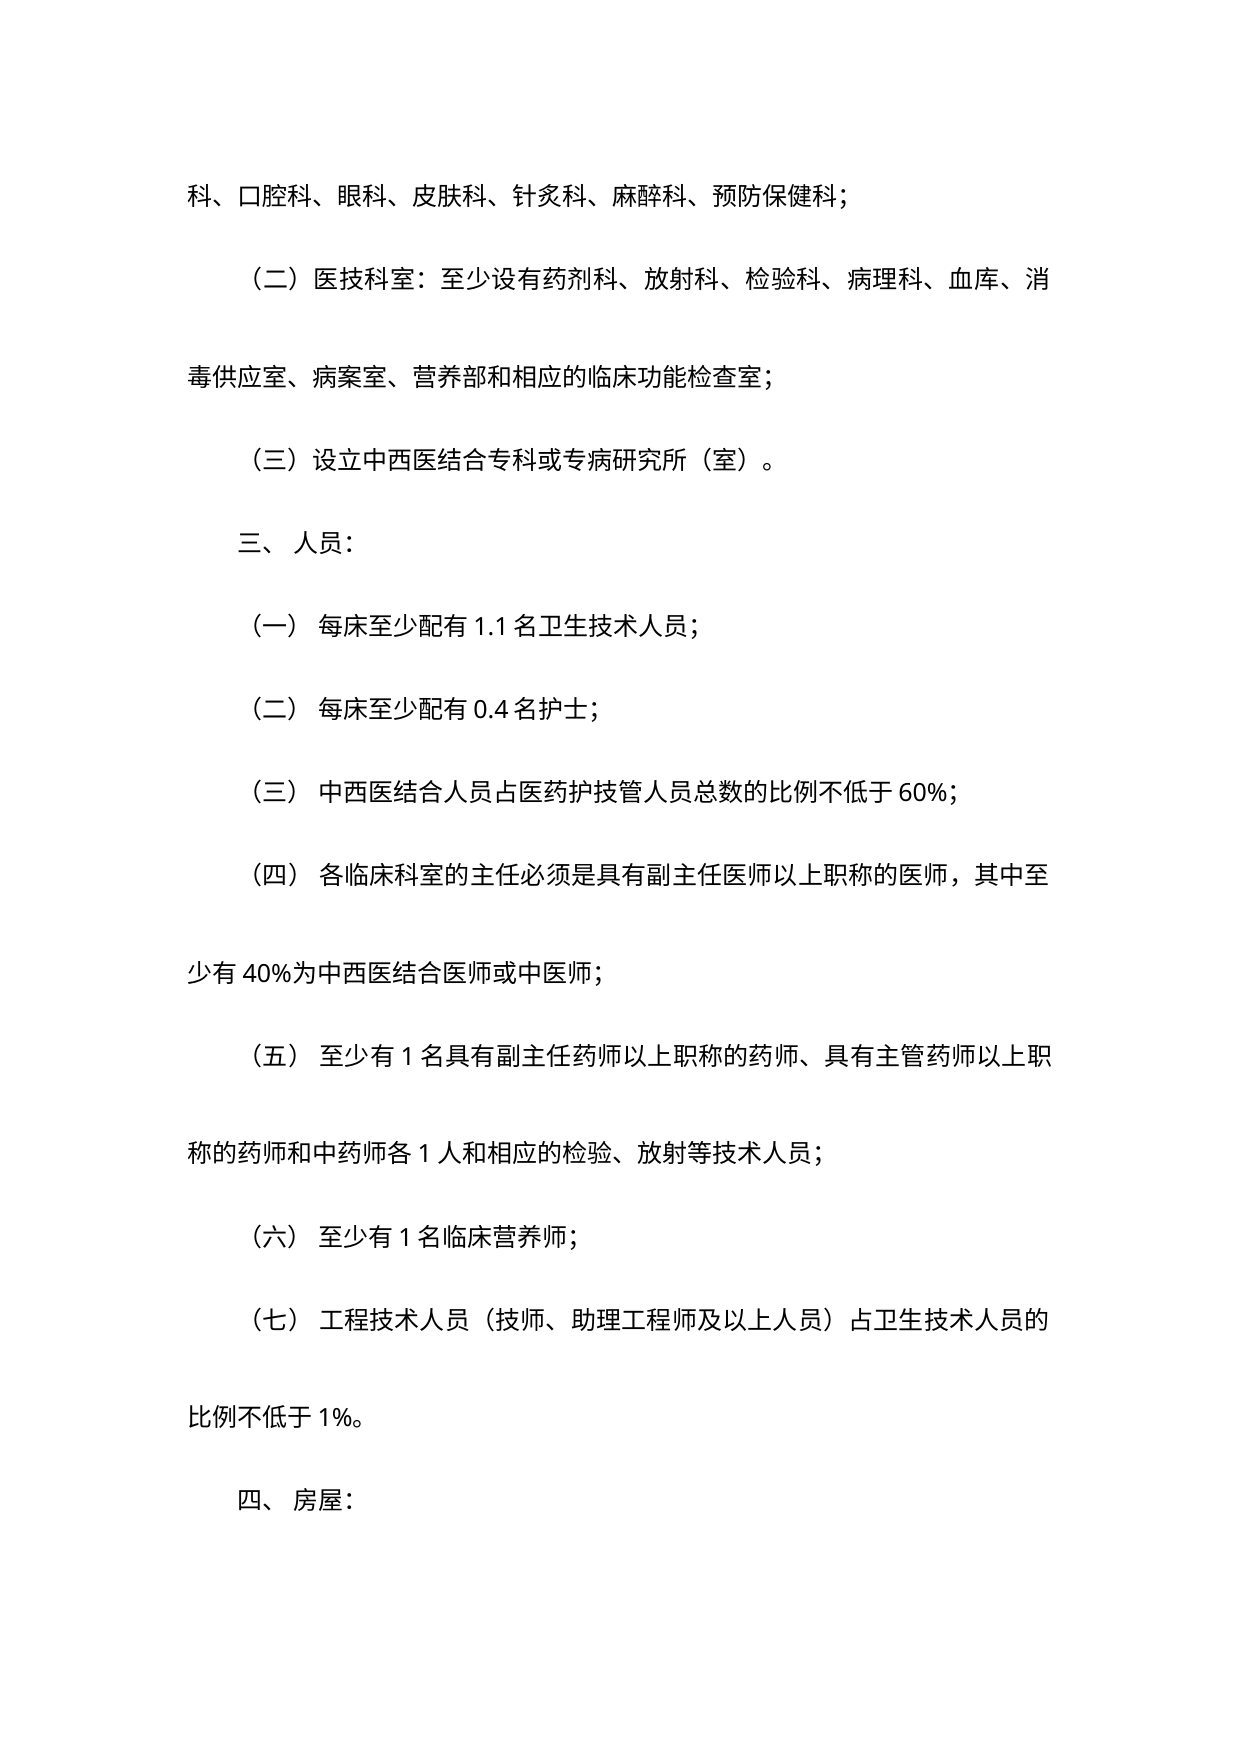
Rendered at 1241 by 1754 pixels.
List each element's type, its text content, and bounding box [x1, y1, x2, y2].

text （六） 至少有1名临床营养师； [187, 1203, 1053, 1268]
text （三） 中西医结合人员占医药护技管人员总数的比例不低于60%； [187, 758, 1053, 823]
text （三）设立中西医结合专科或专病研究所（室）。 [187, 426, 1053, 491]
text （七） 工程技术人员（技师、助理工程师及以上人员）占卫生技术人员的比例不低于1%。 [187, 1286, 1053, 1448]
text 三、 人员： [187, 509, 1053, 574]
text （四） 各临床科室的主任必须是具有副主任医师以上职称的医师，其中至少有40%为中西医结合医师或中医师； [187, 841, 1053, 1004]
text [187, 162, 1053, 227]
text 四、 房屋： [187, 1466, 1053, 1531]
text （二）医技科室：至少设有药剂科、放射科、检验科、病理科、血库、消毒供应室、病案室、营养部和相应的临床功能检查室； [187, 245, 1053, 408]
text （一） 每床至少配有1.1名卫生技术人员； [187, 592, 1053, 657]
text （二） 每床至少配有0.4名护士； [187, 675, 1053, 740]
text （五） 至少有1名具有副主任药师以上职称的药师、具有主管药师以上职称的药师和中药师各1人和相应的检验、放射等技术人员； [187, 1022, 1053, 1184]
